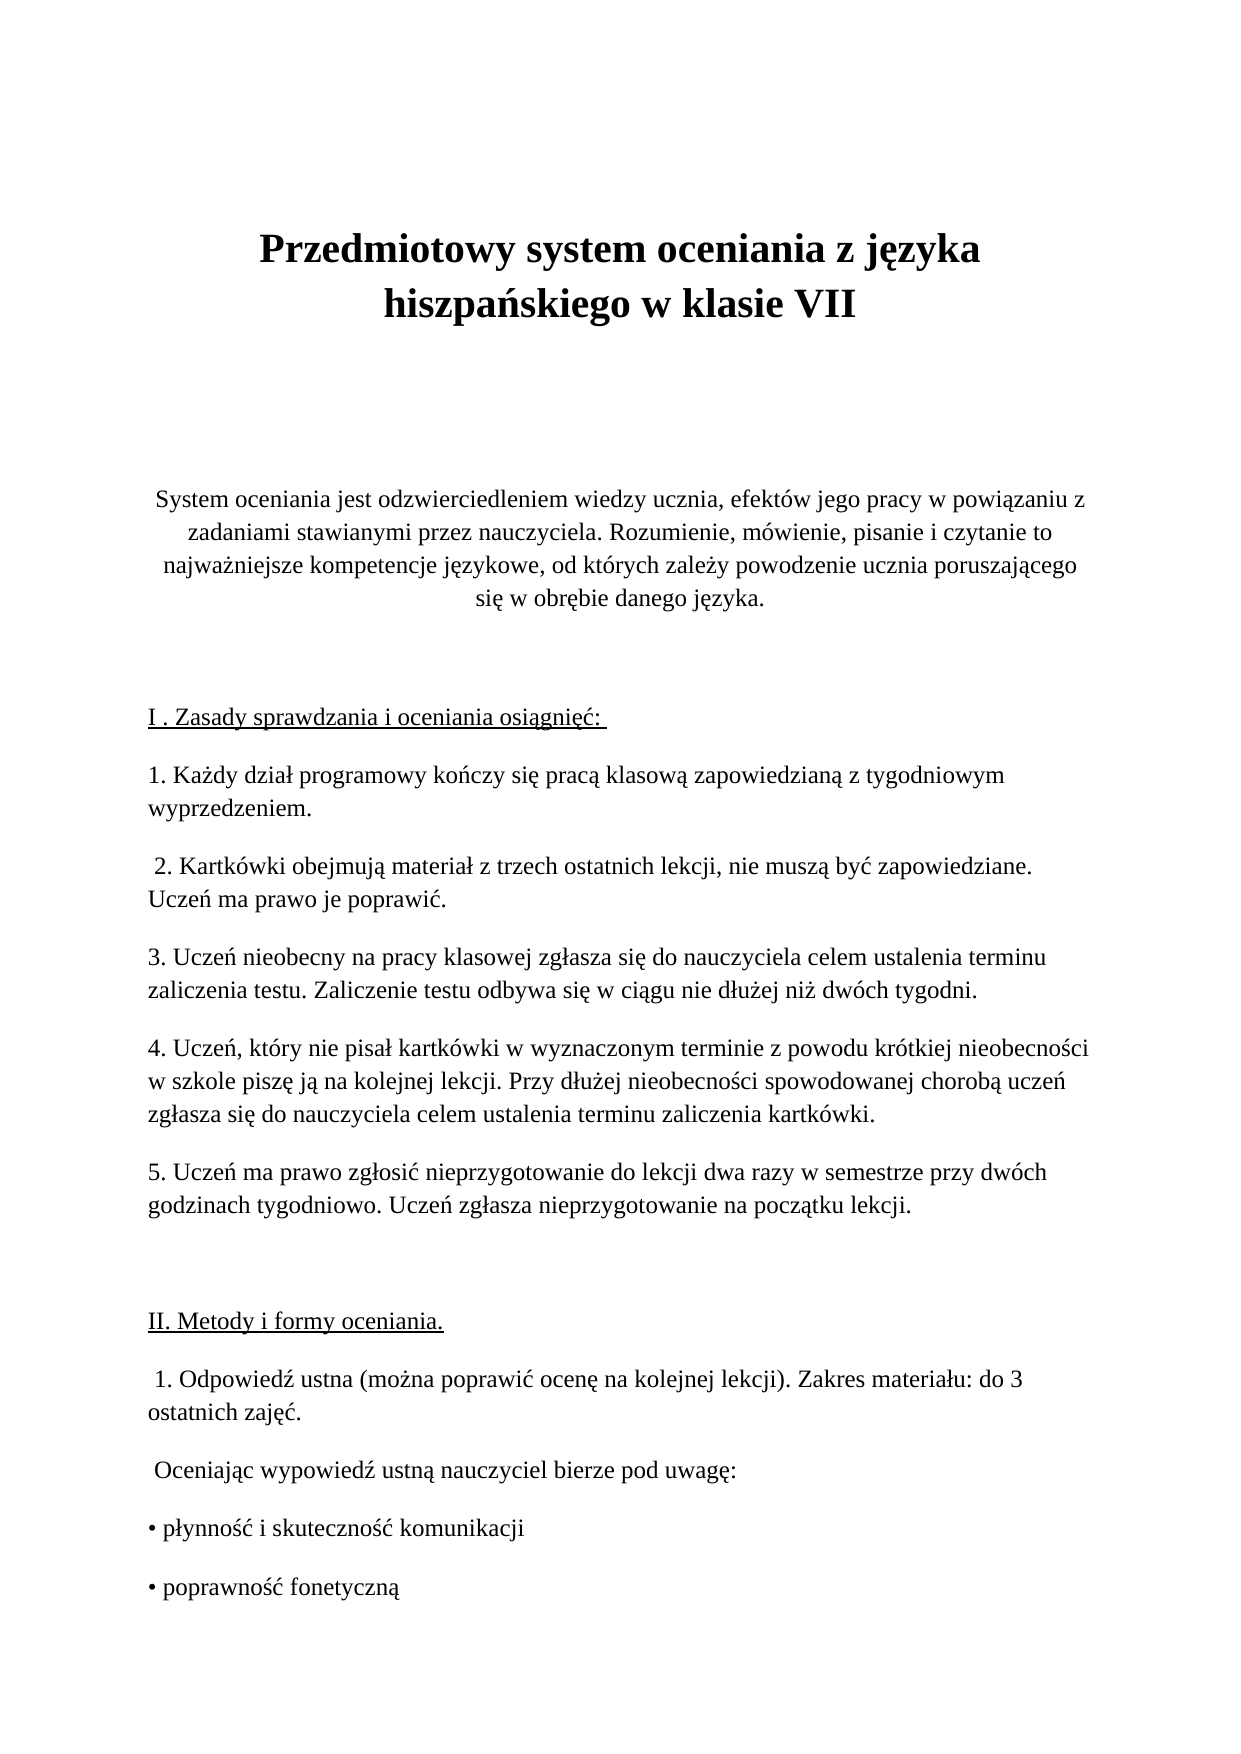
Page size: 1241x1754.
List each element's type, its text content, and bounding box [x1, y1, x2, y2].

text 4. Uczeń, który nie pisał kartkówki w wyznaczonym terminie z powodu krótkiej nieobecności w szkole piszę ją na kolejnej lekcji. Przy dłużej nieobecności spowodowanej chorobą uczeń zgłasza się do nauczyciela celem ustalenia terminu zaliczenia kartkówki. [148, 1033, 1093, 1128]
text 5. Uczeń ma prawo zgłosić nieprzygotowanie do lekcji dwa razy w semestrze przy dwóch godzinach tygodniowo. Uczeń zgłasza nieprzygotowanie na początku lekcji. [148, 1157, 1093, 1219]
text Przedmiotowy system oceniania z języka hiszpańskiego w klasie VII [148, 223, 1093, 327]
text Oceniając wypowiedź ustną nauczyciel bierze pod uwagę: [148, 1456, 1093, 1484]
text 1. Każdy dział programowy kończy się pracą klasową zapowiedzianą z tygodniowym wyprzedzeniem. [148, 760, 1093, 822]
text 2. Kartkówki obejmują materiał z trzech ostatnich lekcji, nie muszą być zapowiedziane. Uczeń ma prawo je poprawić. [148, 851, 1093, 913]
text I . Zasady sprawdzania i oceniania osiągnięć: [148, 702, 1093, 731]
text System oceniania jest odzwierciedleniem wiedzy ucznia, efektów jego pracy w powiązaniu z zadaniami stawianymi przez nauczyciela. Rozumienie, mówienie, pisanie i czytanie to najważniejsze kompetencje językowe, od których zależy powodzenie ucznia poruszającego się w obrębie danego języka. [148, 484, 1093, 612]
text • płynność i skuteczność komunikacji [148, 1513, 1093, 1542]
text 3. Uczeń nieobecny na pracy klasowej zgłasza się do nauczyciela celem ustalenia terminu zaliczenia testu. Zaliczenie testu odbywa się w ciągu nie dłużej niż dwóch tygodni. [148, 942, 1093, 1004]
text II. Metody i formy oceniania. [148, 1306, 1093, 1335]
text 1. Odpowiedź ustna (można poprawić ocenę na kolejnej lekcji). Zakres materiału: do 3 ostatnich zajęć. [148, 1364, 1093, 1426]
text • poprawność fonetyczną [148, 1572, 1093, 1600]
